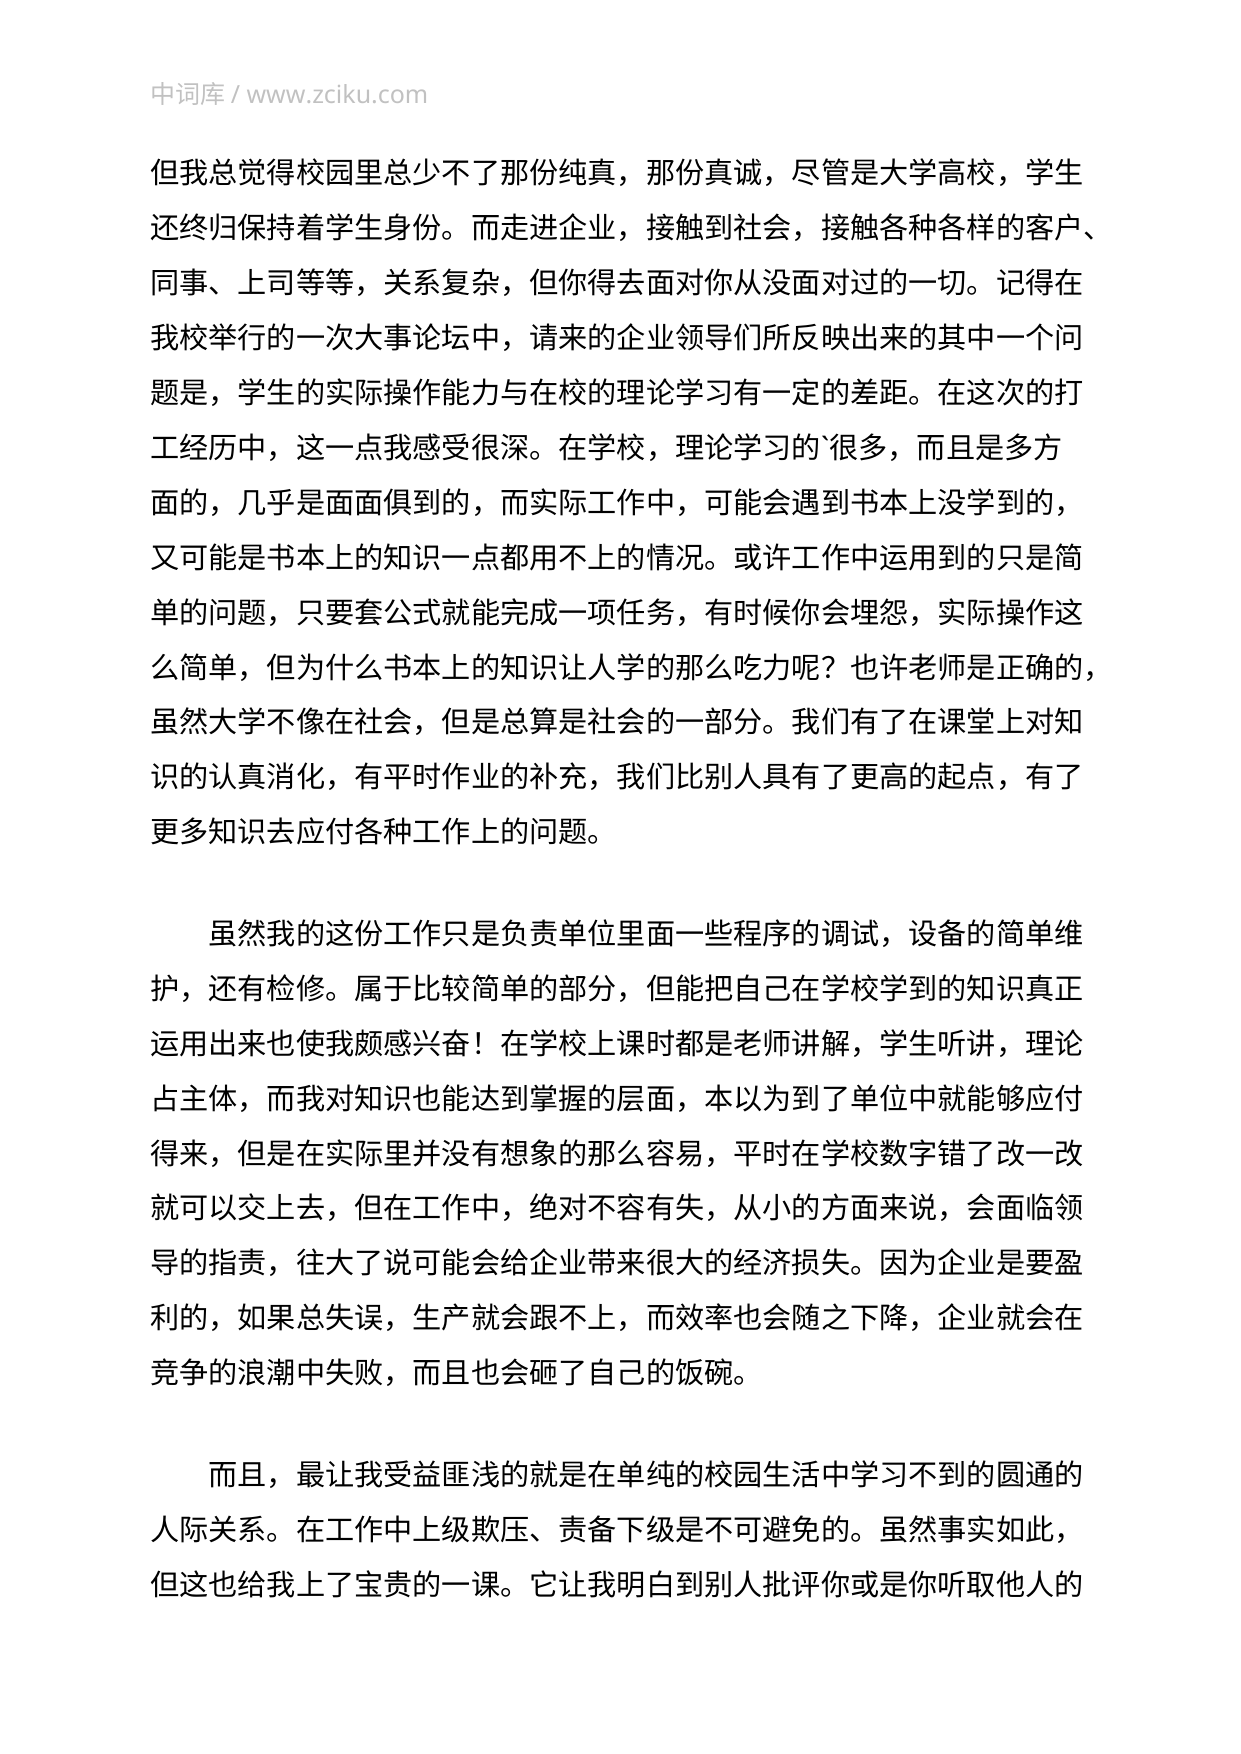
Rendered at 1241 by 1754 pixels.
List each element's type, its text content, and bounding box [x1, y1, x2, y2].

text 虽然我的这份工作只是负责单位里面一些程序的调试，设备的简单维护，还有检修。属于比较简单的部分，但能把自己在学校学到的知识真正运用出来也使我颇感兴奋！在学校上课时都是老师讲解，学生听讲，理论占主体，而我对知识也能达到掌握的层面，本以为到了单位中就能够应付得来，但是在实际里并没有想象的那么容易，平时在学校数字错了改一改就可以交上去，但在工作中，绝对不容有失，从小的方面来说，会面临领导的指责，往大了说可能会给企业带来很大的经济损失。因为企业是要盈利的，如果总失误，生产就会跟不上，而效率也会随之下降，企业就会在竞争的浪潮中失败，而且也会砸了自己的饭碗。 [150, 911, 1090, 1392]
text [150, 150, 1090, 851]
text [150, 1452, 1090, 1604]
